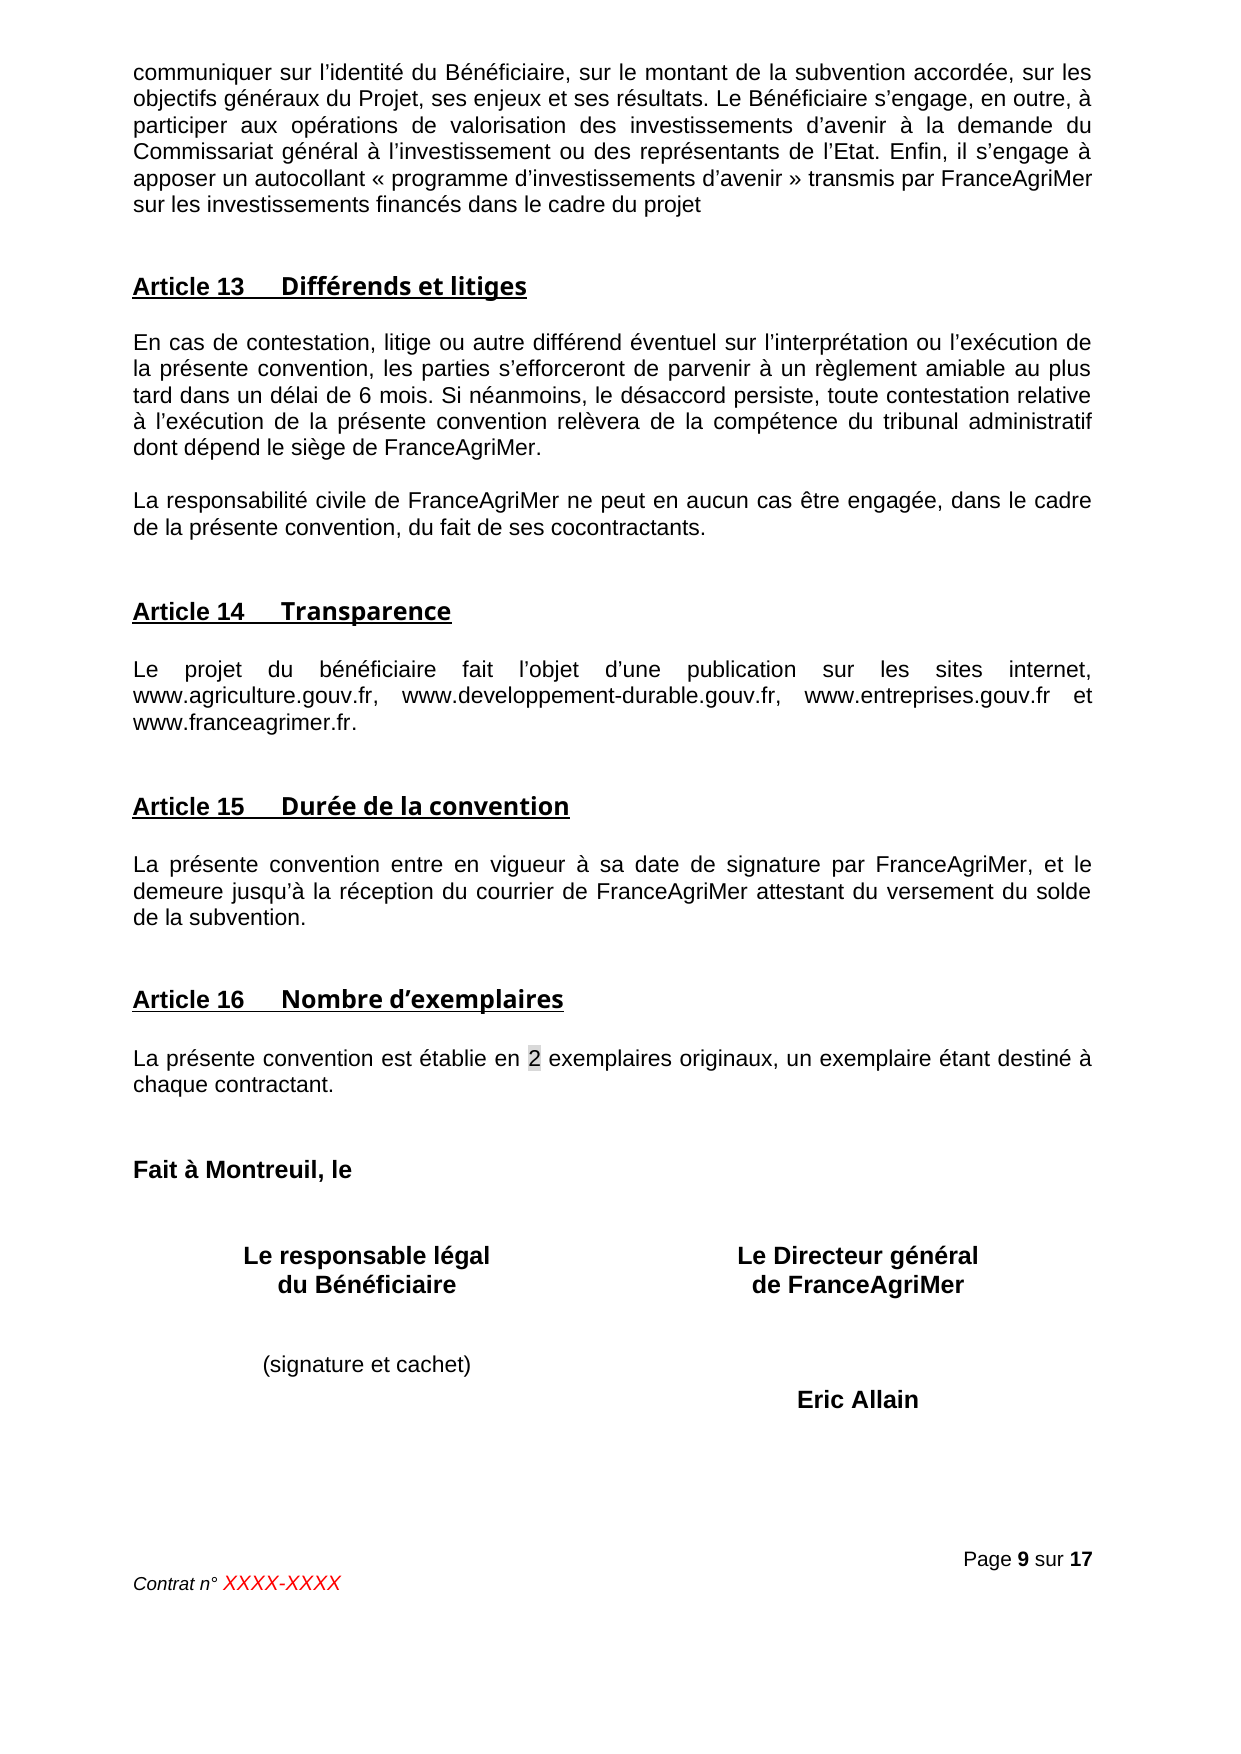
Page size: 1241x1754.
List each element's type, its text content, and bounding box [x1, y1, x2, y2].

text Le projet du bénéficiaire fait l’objet d’une publication sur les sites internet, www.agriculture.gouv.fr, www.developpement-durable.gouv.fr, www.entreprises.gouv.fr et www.franceagrimer.fr. [133, 656, 1092, 735]
text La présente convention entre en vigueur à sa date de signature par FranceAgriMer, et le demeure jusqu’à la réception du courrier de FranceAgriMer attestant du versement du solde de la subvention. [133, 851, 1092, 930]
subtitle Nombre d’exemplaires [132, 982, 1092, 1016]
table_header Le responsable légal du Bénéficiaire (signature et cachet) [122, 1241, 612, 1442]
subtitle Transparence [132, 593, 1092, 628]
subtitle Durée de la convention [132, 788, 1092, 823]
text La responsabilité civile de FranceAgriMer ne peut en aucun cas être engagée, dans le cadre de la présente convention, du fait de ses cocontractants. [133, 487, 1092, 540]
subtitle Différends et litiges [132, 268, 1092, 303]
text En cas de contestation, litige ou autre différend éventuel sur l’interprétation ou l’exécution de la présente convention, les parties s’efforceront de parvenir à un règlement amiable au plus tard dans un délai de 6 mois. Si néanmoins, le désaccord persiste, toute contestation relative à l’exécution de la présente convention relèvera de la compétence du tribunal administratif dont dépend le siège de FranceAgriMer. [133, 329, 1092, 461]
text Fait à Montreuil, le [133, 1155, 1092, 1183]
text La présente convention est établie en 2 exemplaires originaux, un exemplaire étant destiné à chaque contractant. [133, 1044, 1092, 1097]
table_header Le Directeur général de FranceAgriMer Eric Allain [612, 1241, 1104, 1442]
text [133, 59, 1092, 217]
